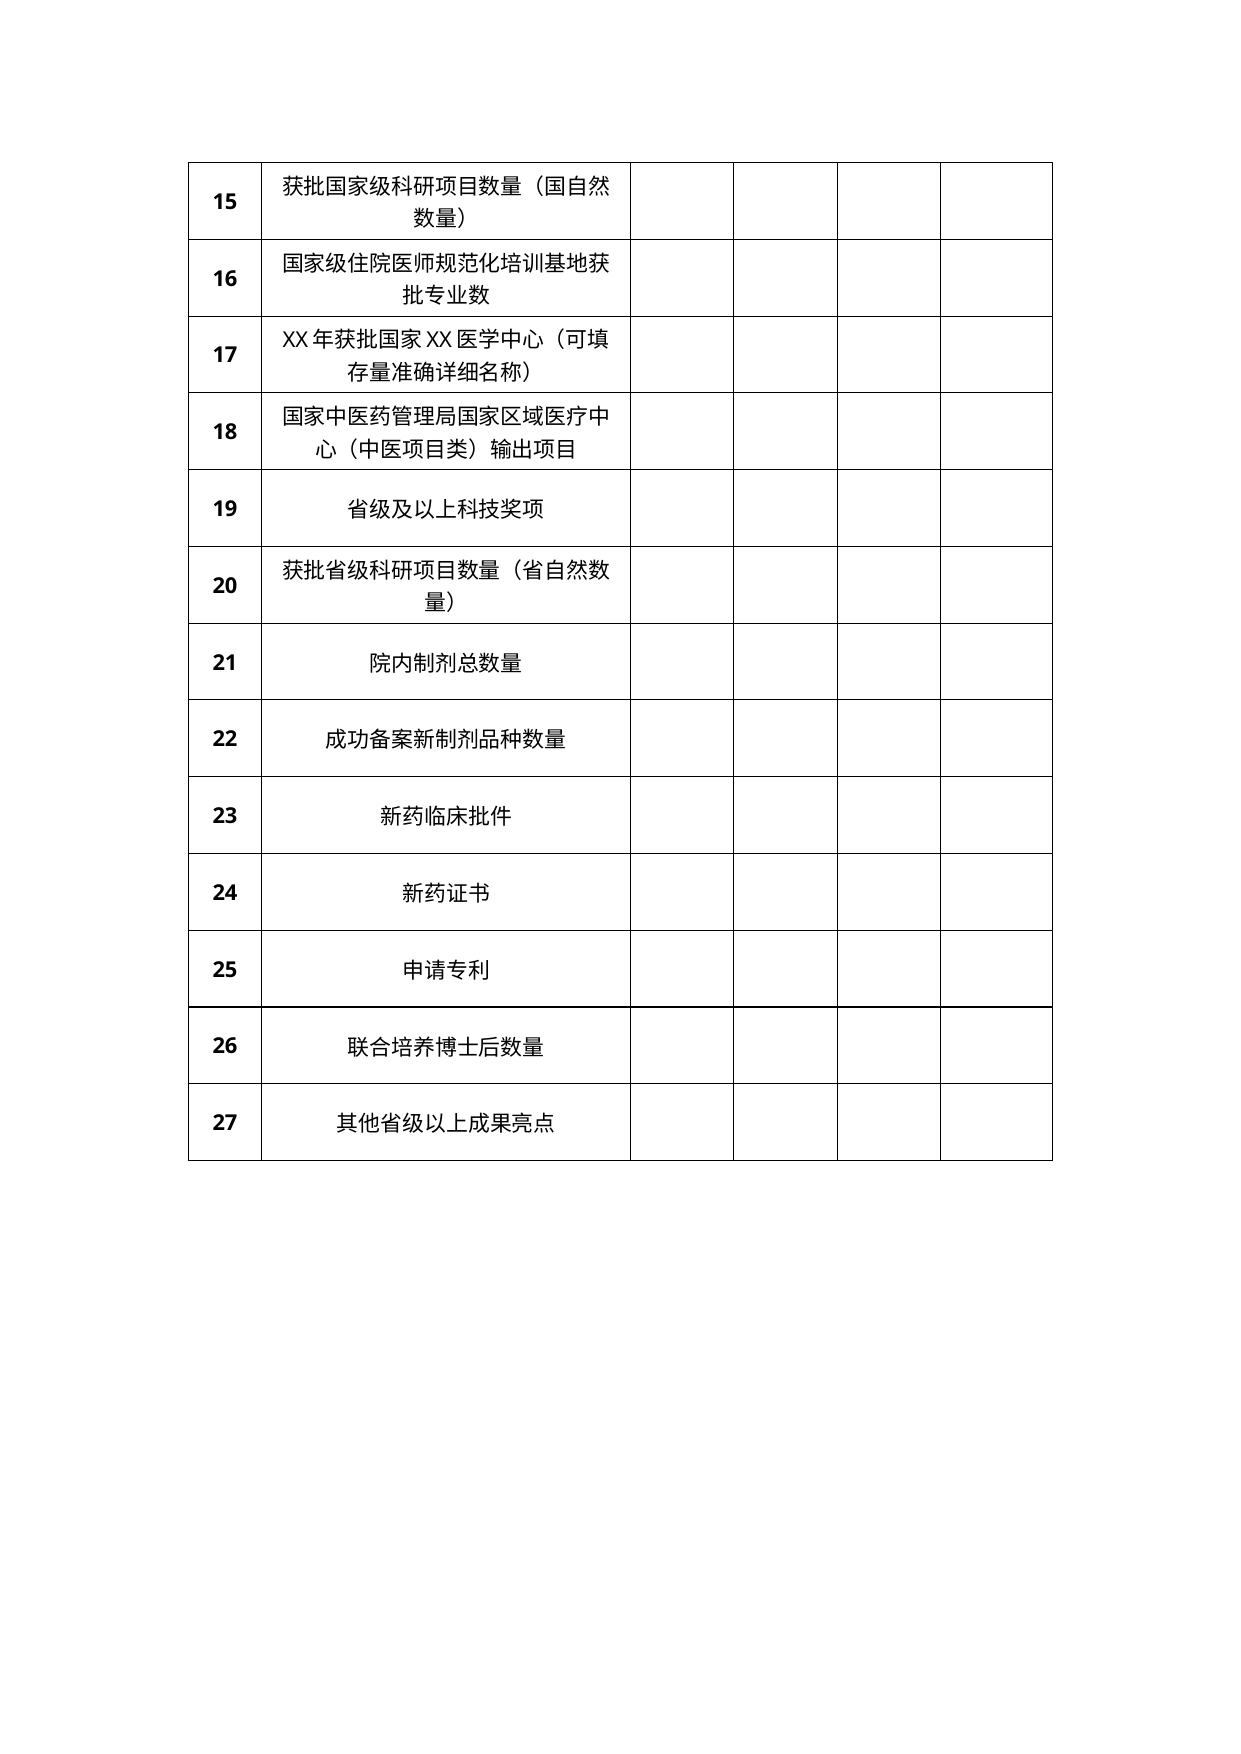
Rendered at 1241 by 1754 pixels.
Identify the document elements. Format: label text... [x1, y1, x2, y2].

table_cell [631, 931, 733, 1006]
table_cell [734, 854, 837, 930]
table_cell [838, 393, 940, 469]
table_cell [734, 317, 837, 392]
table_cell [631, 317, 733, 392]
table_cell [631, 624, 733, 699]
table_cell [631, 1084, 733, 1160]
table_cell [838, 854, 940, 930]
table_cell [838, 1008, 940, 1083]
table_cell 获批国家级科研项目数量（国自然数量） [262, 163, 630, 239]
table_cell 18 [189, 393, 261, 469]
table_cell [838, 547, 940, 623]
table_cell 其他省级以上成果亮点 [262, 1084, 630, 1160]
table_cell [941, 393, 1052, 469]
table_cell [631, 547, 733, 623]
table_cell [734, 240, 837, 316]
table_cell [734, 624, 837, 699]
table_cell [941, 470, 1052, 546]
table_cell 22 [189, 700, 261, 776]
table_cell 国家中医药管理局国家区域医疗中心（中医项目类）输出项目 [262, 393, 630, 469]
table_cell [838, 470, 940, 546]
table_cell [734, 1008, 837, 1083]
table_cell [838, 163, 940, 239]
table_cell [631, 777, 733, 853]
table_cell [734, 777, 837, 853]
table_cell [631, 163, 733, 239]
table_cell [941, 240, 1052, 316]
table_cell 院内制剂总数量 [262, 624, 630, 699]
table_cell 27 [189, 1084, 261, 1160]
table_cell [734, 470, 837, 546]
table_cell [734, 163, 837, 239]
table_cell [631, 240, 733, 316]
table_cell [838, 777, 940, 853]
table_cell [631, 393, 733, 469]
table_cell XX年获批国家XX医学中心（可填存量准确详细名称） [262, 317, 630, 392]
table_cell 获批省级科研项目数量（省自然数量） [262, 547, 630, 623]
table_cell [941, 1008, 1052, 1083]
table_cell 省级及以上科技奖项 [262, 470, 630, 546]
table_cell [941, 1084, 1052, 1160]
table_cell [941, 854, 1052, 930]
table_cell 联合培养博士后数量 [262, 1008, 630, 1083]
table_cell [838, 931, 940, 1006]
table_cell 20 [189, 547, 261, 623]
table_cell 17 [189, 317, 261, 392]
table_cell [838, 624, 940, 699]
table_cell [941, 624, 1052, 699]
table_cell [734, 393, 837, 469]
table_cell 21 [189, 624, 261, 699]
table_cell 15 [189, 163, 261, 239]
table_cell [838, 240, 940, 316]
table_cell [734, 1084, 837, 1160]
table_cell 25 [189, 931, 261, 1006]
table_cell 申请专利 [262, 931, 630, 1006]
table_cell 26 [189, 1008, 261, 1083]
table_cell [838, 317, 940, 392]
table_cell 19 [189, 470, 261, 546]
table_cell 24 [189, 854, 261, 930]
table_cell [631, 1008, 733, 1083]
table_cell [631, 470, 733, 546]
table_cell [631, 854, 733, 930]
table_cell 国家级住院医师规范化培训基地获批专业数 [262, 240, 630, 316]
table_cell 新药临床批件 [262, 777, 630, 853]
table_cell 23 [189, 777, 261, 853]
table_cell [838, 1084, 940, 1160]
table_cell 成功备案新制剂品种数量 [262, 700, 630, 776]
table_cell [734, 931, 837, 1006]
table_cell [941, 163, 1052, 239]
table_cell [734, 547, 837, 623]
table_cell [941, 700, 1052, 776]
table_cell [941, 931, 1052, 1006]
table_cell [631, 700, 733, 776]
table_cell [941, 777, 1052, 853]
table_cell 新药证书 [262, 854, 630, 930]
table_cell 16 [189, 240, 261, 316]
table_cell [734, 700, 837, 776]
table_cell [941, 547, 1052, 623]
table_cell [838, 700, 940, 776]
table_cell [941, 317, 1052, 392]
